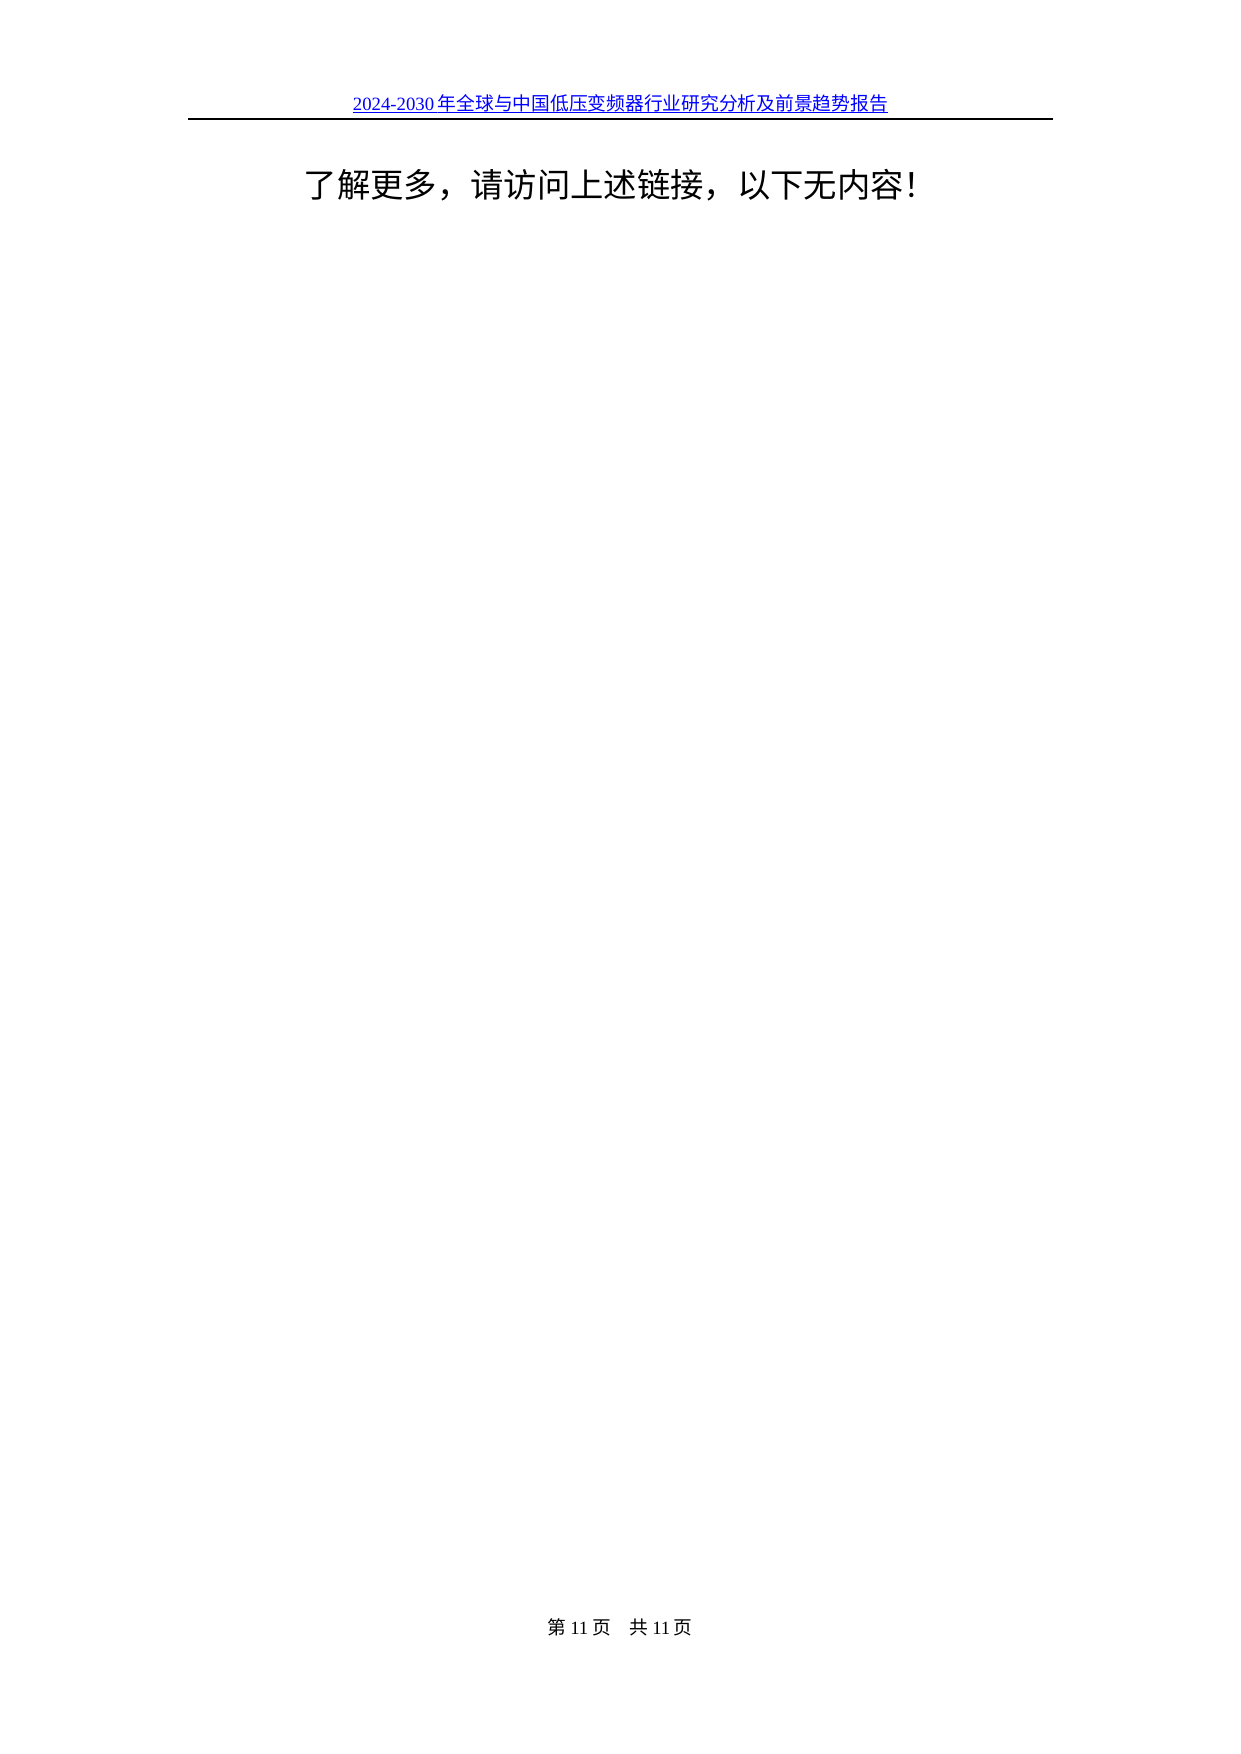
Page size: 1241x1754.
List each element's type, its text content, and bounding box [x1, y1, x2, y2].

title 了解更多，请访问上述链接，以下无内容！ [187, 150, 1053, 215]
